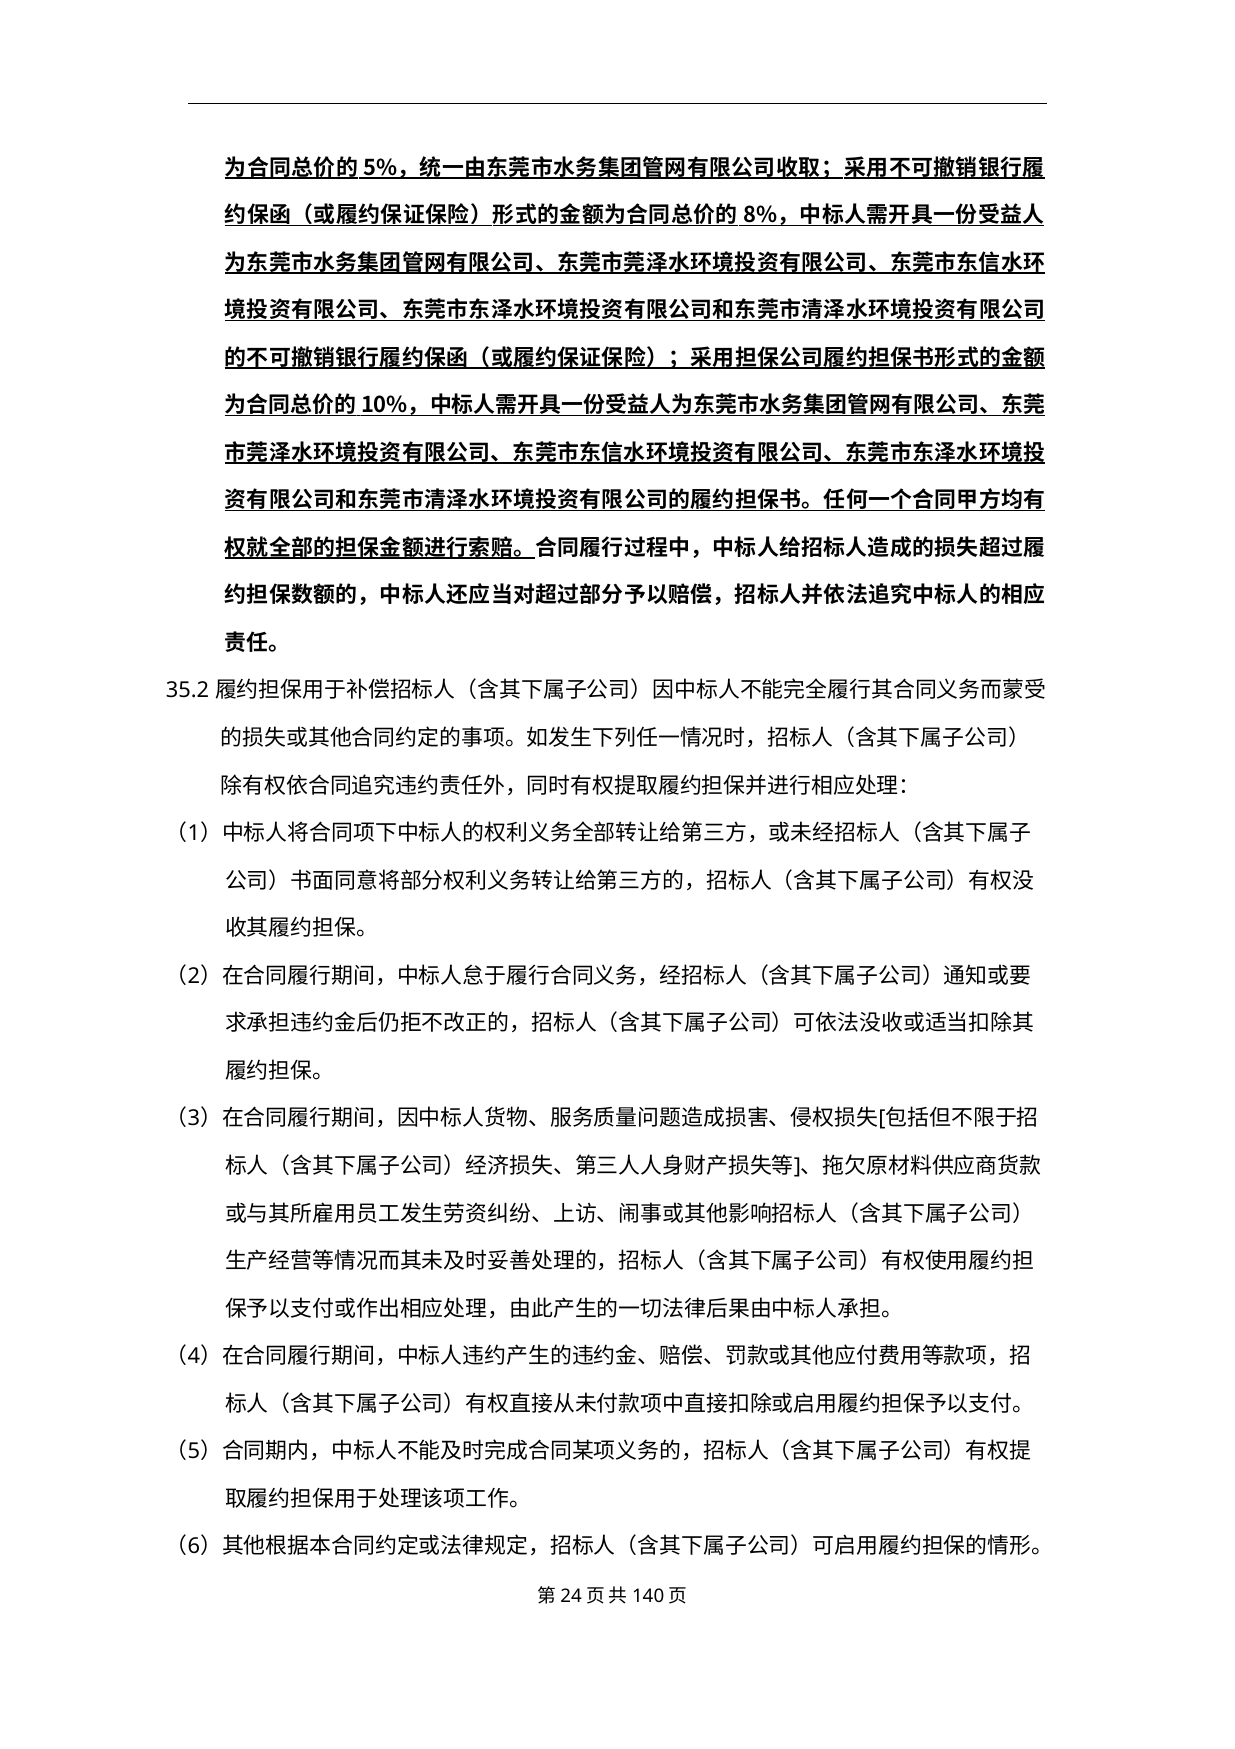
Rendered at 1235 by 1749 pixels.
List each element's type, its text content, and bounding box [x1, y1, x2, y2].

text （2）在合同履行期间，中标人怠于履行合同义务，经招标人（含其下属子公司）通知或要求承担违约金后仍拒不改正的，招标人（含其下属子公司）可依法没收或适当扣除其履约担保。 [166, 958, 1047, 1084]
text （5）合同期内，中标人不能及时完成合同某项义务的，招标人（含其下属子公司）有权提取履约担保用于处理该项工作。 [166, 1433, 1047, 1512]
text （6）其他根据本合同约定或法律规定，招标人（含其下属子公司）可启用履约担保的情形。 [166, 1528, 1047, 1560]
text （1）中标人将合同项下中标人的权利义务全部转让给第三方，或未经招标人（含其下属子公司）书面同意将部分权利义务转让给第三方的，招标人（含其下属子公司）有权没收其履约担保。 [166, 815, 1047, 942]
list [166, 150, 1045, 657]
text 35.2 履约担保用于补偿招标人（含其下属子公司）因中标人不能完全履行其合同义务而蒙受的损失或其他合同约定的事项。如发生下列任一情况时，招标人（含其下属子公司）除有权依合同追究违约责任外，同时有权提取履约担保并进行相应处理： [166, 672, 1047, 799]
text （4）在合同履行期间，中标人违约产生的违约金、赔偿、罚款或其他应付费用等款项，招标人（含其下属子公司）有权直接从未付款项中直接扣除或启用履约担保予以支付。 [166, 1338, 1047, 1417]
text （3）在合同履行期间，因中标人货物、服务质量问题造成损害、侵权损失[包括但不限于招标人（含其下属子公司）经济损失、第三人人身财产损失等]、拖欠原材料供应商货款或与其所雇用员工发生劳资纠纷、上访、闹事或其他影响招标人（含其下属子公司）生产经营等情况而其未及时妥善处理的，招标人（含其下属子公司）有权使用履约担保予以支付或作出相应处理，由此产生的一切法律后果由中标人承担。 [166, 1100, 1047, 1322]
